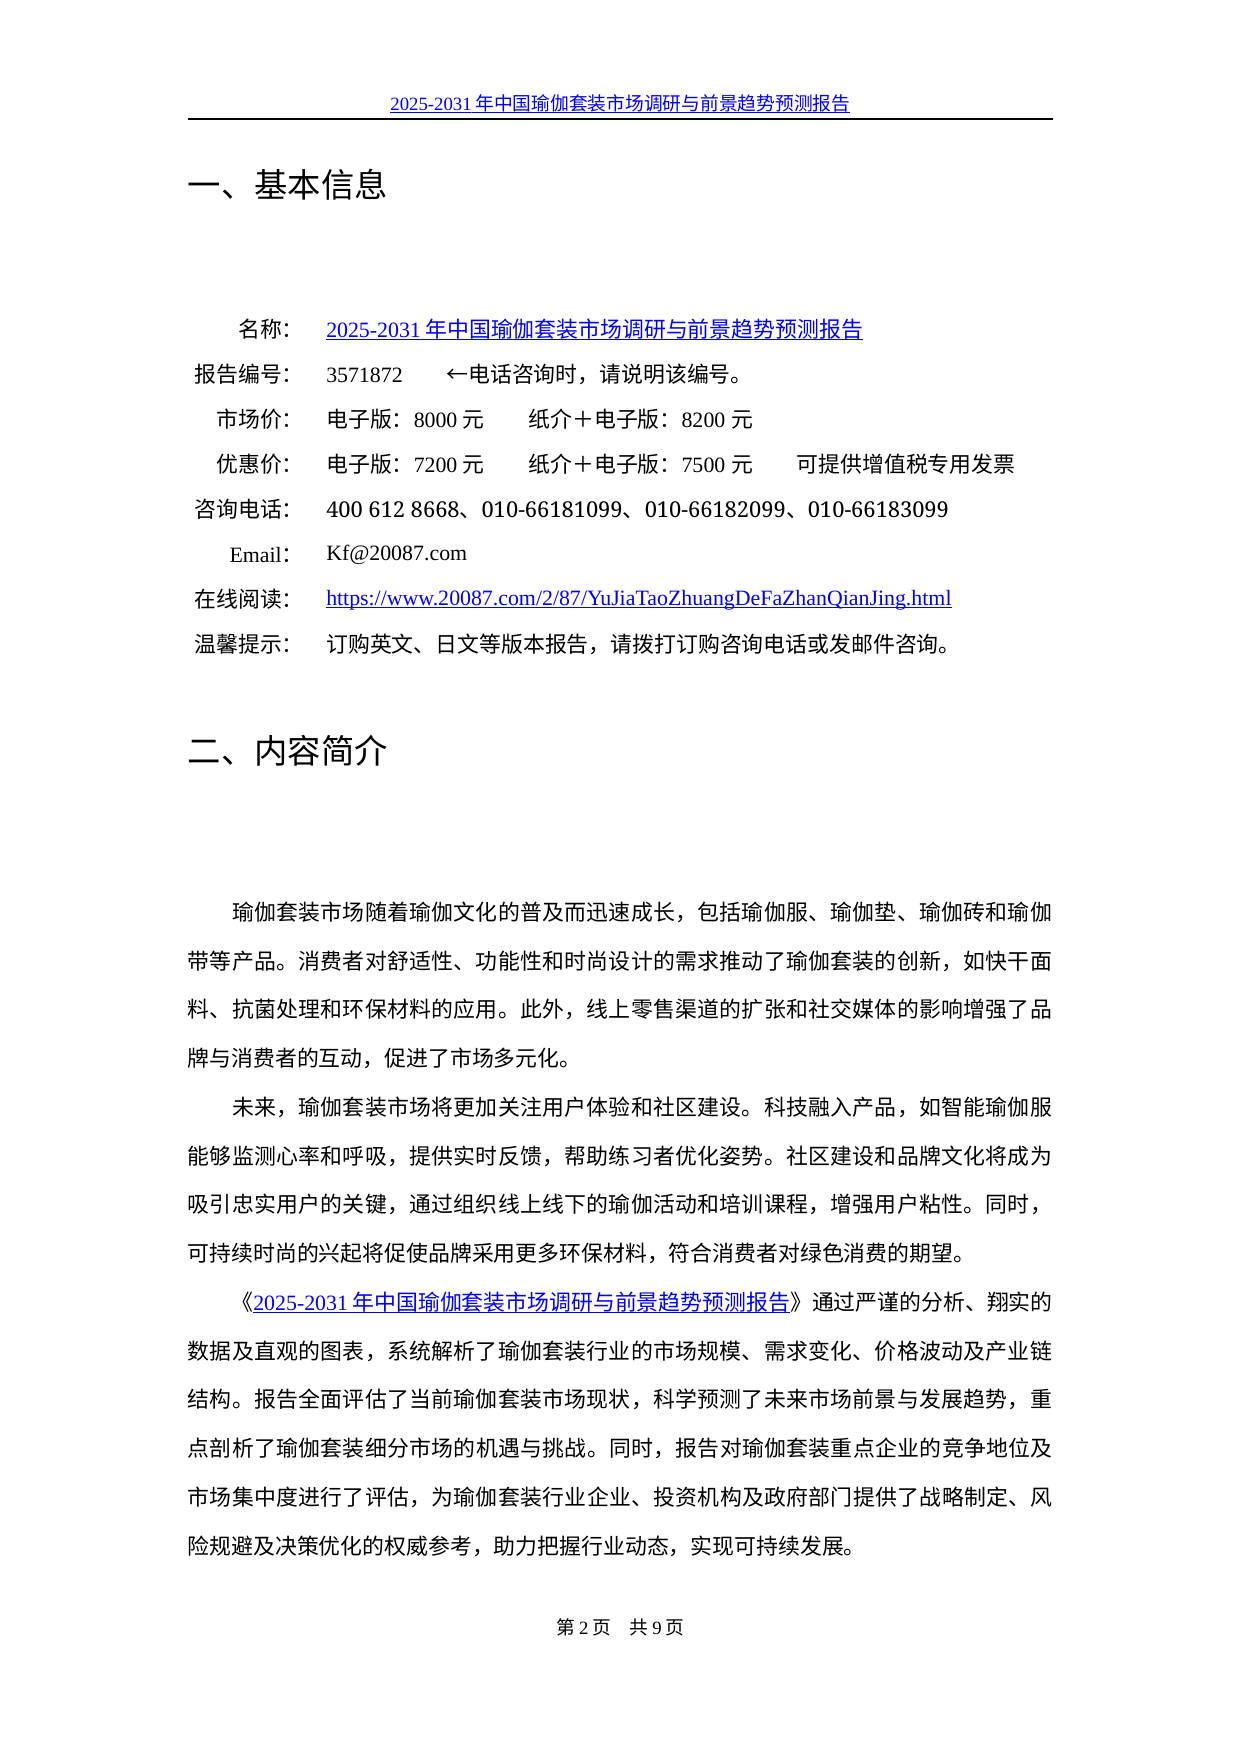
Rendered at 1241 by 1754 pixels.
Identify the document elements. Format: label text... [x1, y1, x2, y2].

table_cell 市场价： [167, 402, 315, 447]
table_header 名称： [167, 312, 315, 357]
table_cell [315, 582, 1073, 627]
table_cell Email： [167, 537, 315, 582]
table_cell 在线阅读： [167, 582, 315, 627]
table_cell Kf@20087.com [315, 537, 1073, 582]
table_cell 电子版：8000 元 纸介＋电子版：8200 元 [315, 402, 1073, 447]
table_cell 电子版：7200 元 纸介＋电子版：7500 元 可提供增值税专用发票 [315, 447, 1073, 492]
table_cell 温馨提示： [167, 627, 315, 672]
title 二、内容简介 [187, 717, 1053, 782]
table_cell 报告编号： [167, 357, 315, 402]
table_cell 优惠价： [167, 447, 315, 492]
title 一、基本信息 [187, 150, 1053, 215]
table_cell 咨询电话： [167, 492, 315, 537]
table_cell 3571872 ←电话咨询时，请说明该编号。 [315, 357, 1073, 402]
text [187, 894, 1053, 1561]
table_cell 订购英文、日文等版本报告，请拨打订购咨询电话或发邮件咨询。 [315, 627, 1073, 672]
table_cell 400 612 8668、010-66181099、010-66182099、010-66183099 [315, 492, 1073, 537]
table_header 2025-2031年中国瑜伽套装市场调研与前景趋势预测报告 [315, 312, 1073, 357]
